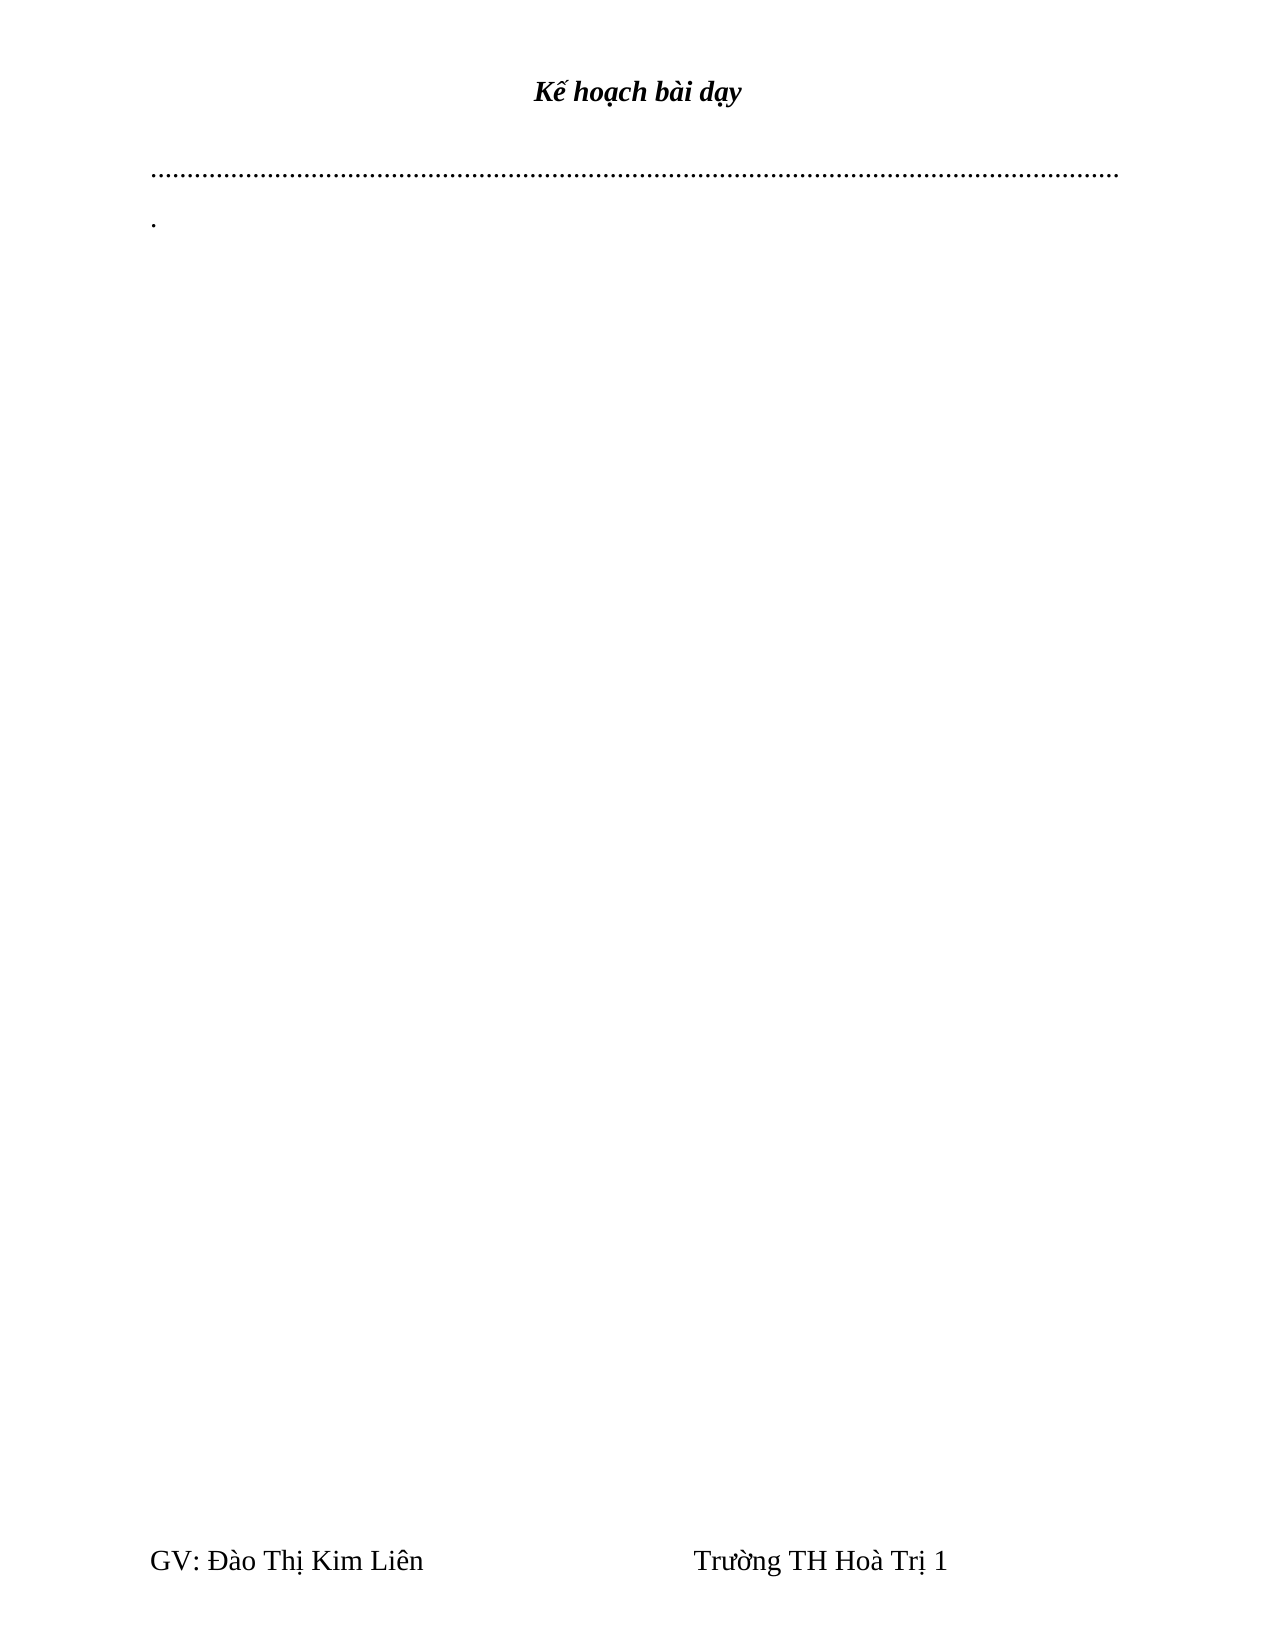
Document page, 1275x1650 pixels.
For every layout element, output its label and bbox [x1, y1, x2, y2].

text [150, 150, 1125, 234]
